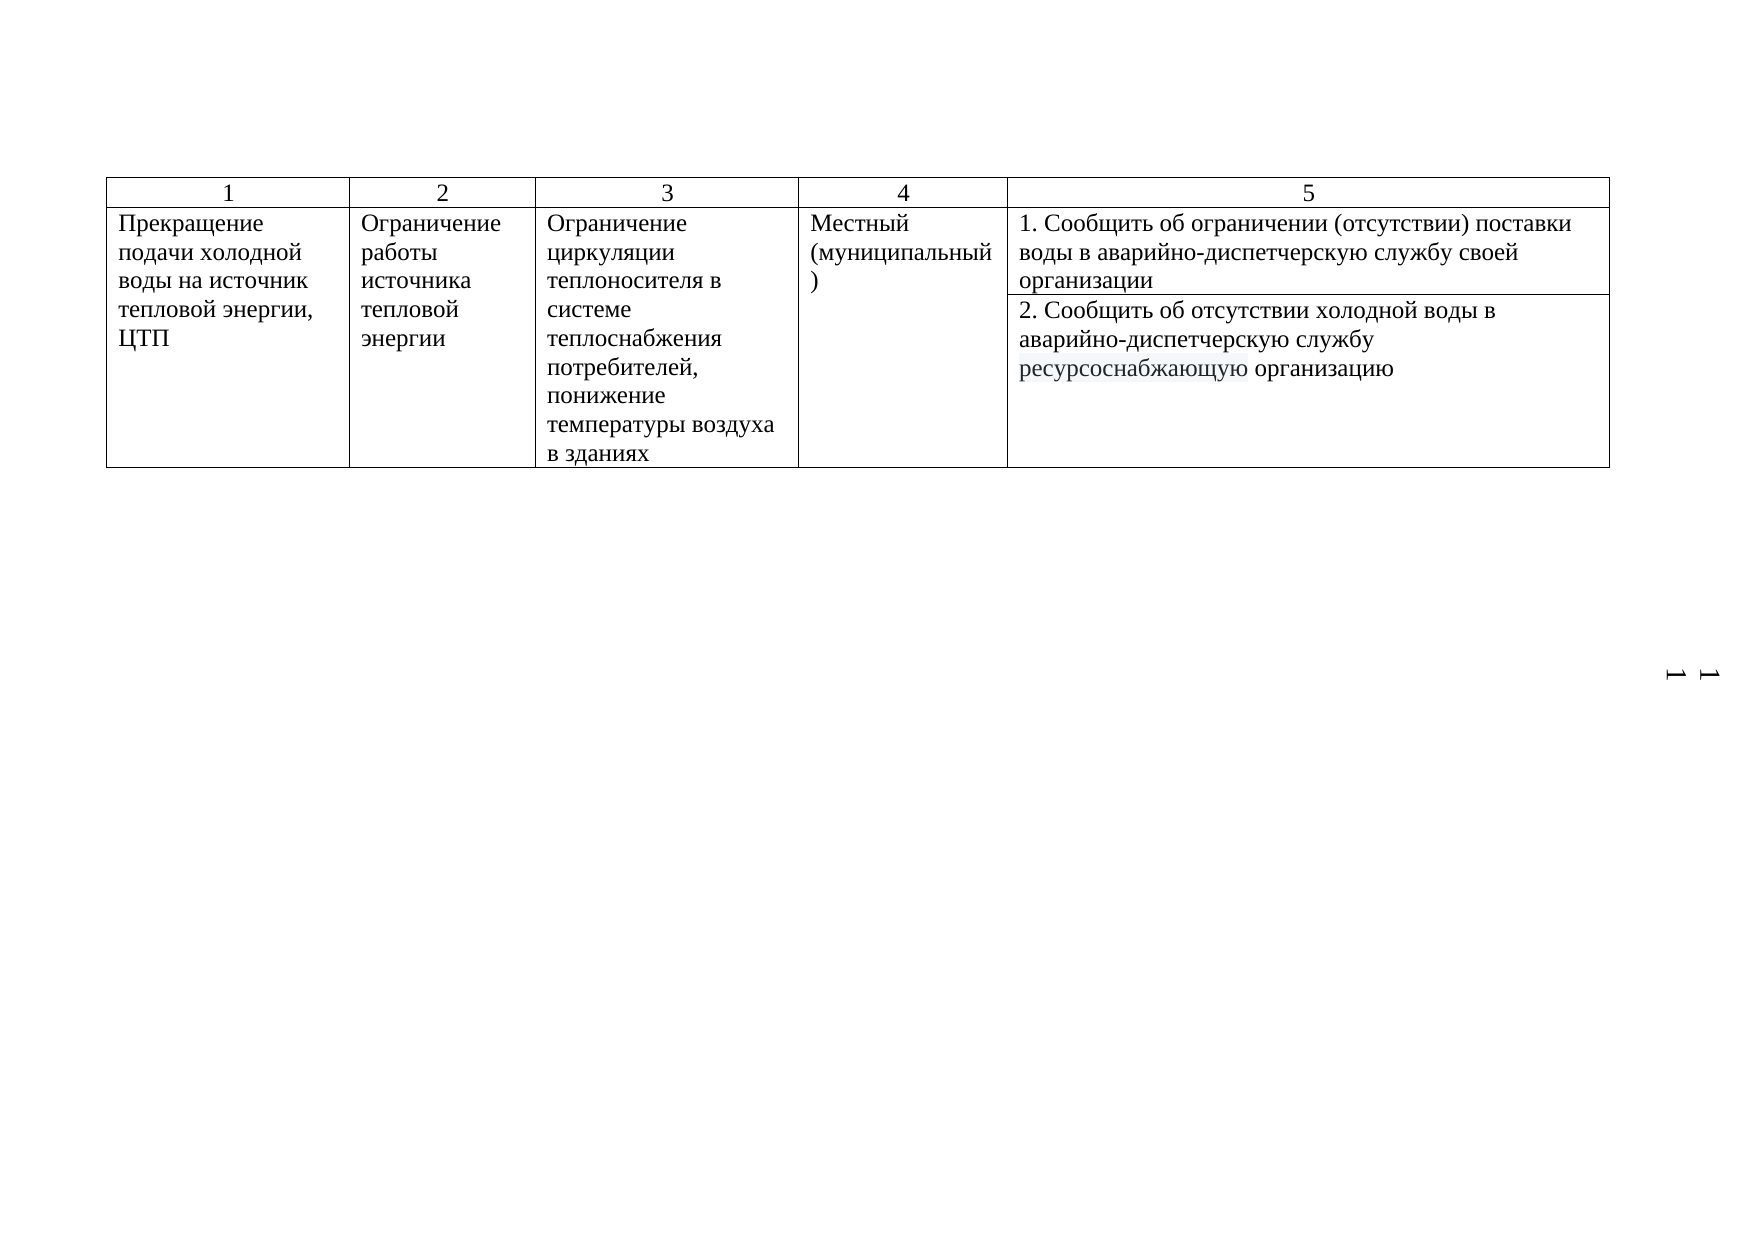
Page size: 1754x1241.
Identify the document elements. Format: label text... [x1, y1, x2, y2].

table_header 4 [799, 178, 1007, 207]
table_header 1 [107, 178, 349, 207]
table_cell Ограничение циркуляции теплоносителя в системе теплоснабжения потребителей, понижение температуры воздуха в зданиях [536, 208, 798, 467]
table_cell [350, 208, 535, 467]
table_cell Прекращение подачи холодной воды на источник тепловой энергии, ЦТП [107, 208, 349, 467]
table_header 5 [1008, 178, 1609, 207]
table_header 3 [536, 178, 798, 207]
table_cell 2. Сообщить об отсутствии холодной воды в аварийно-диспетчерскую службу ресурсоснабжающую организацию [1008, 295, 1609, 467]
table_cell Местный (муниципальный) [799, 208, 1007, 467]
table_cell 1. Сообщить об ограничении (отсутствии) поставки воды в аварийно-диспетчерскую службу своей организации [1008, 208, 1609, 294]
table_header 2 [350, 178, 535, 207]
